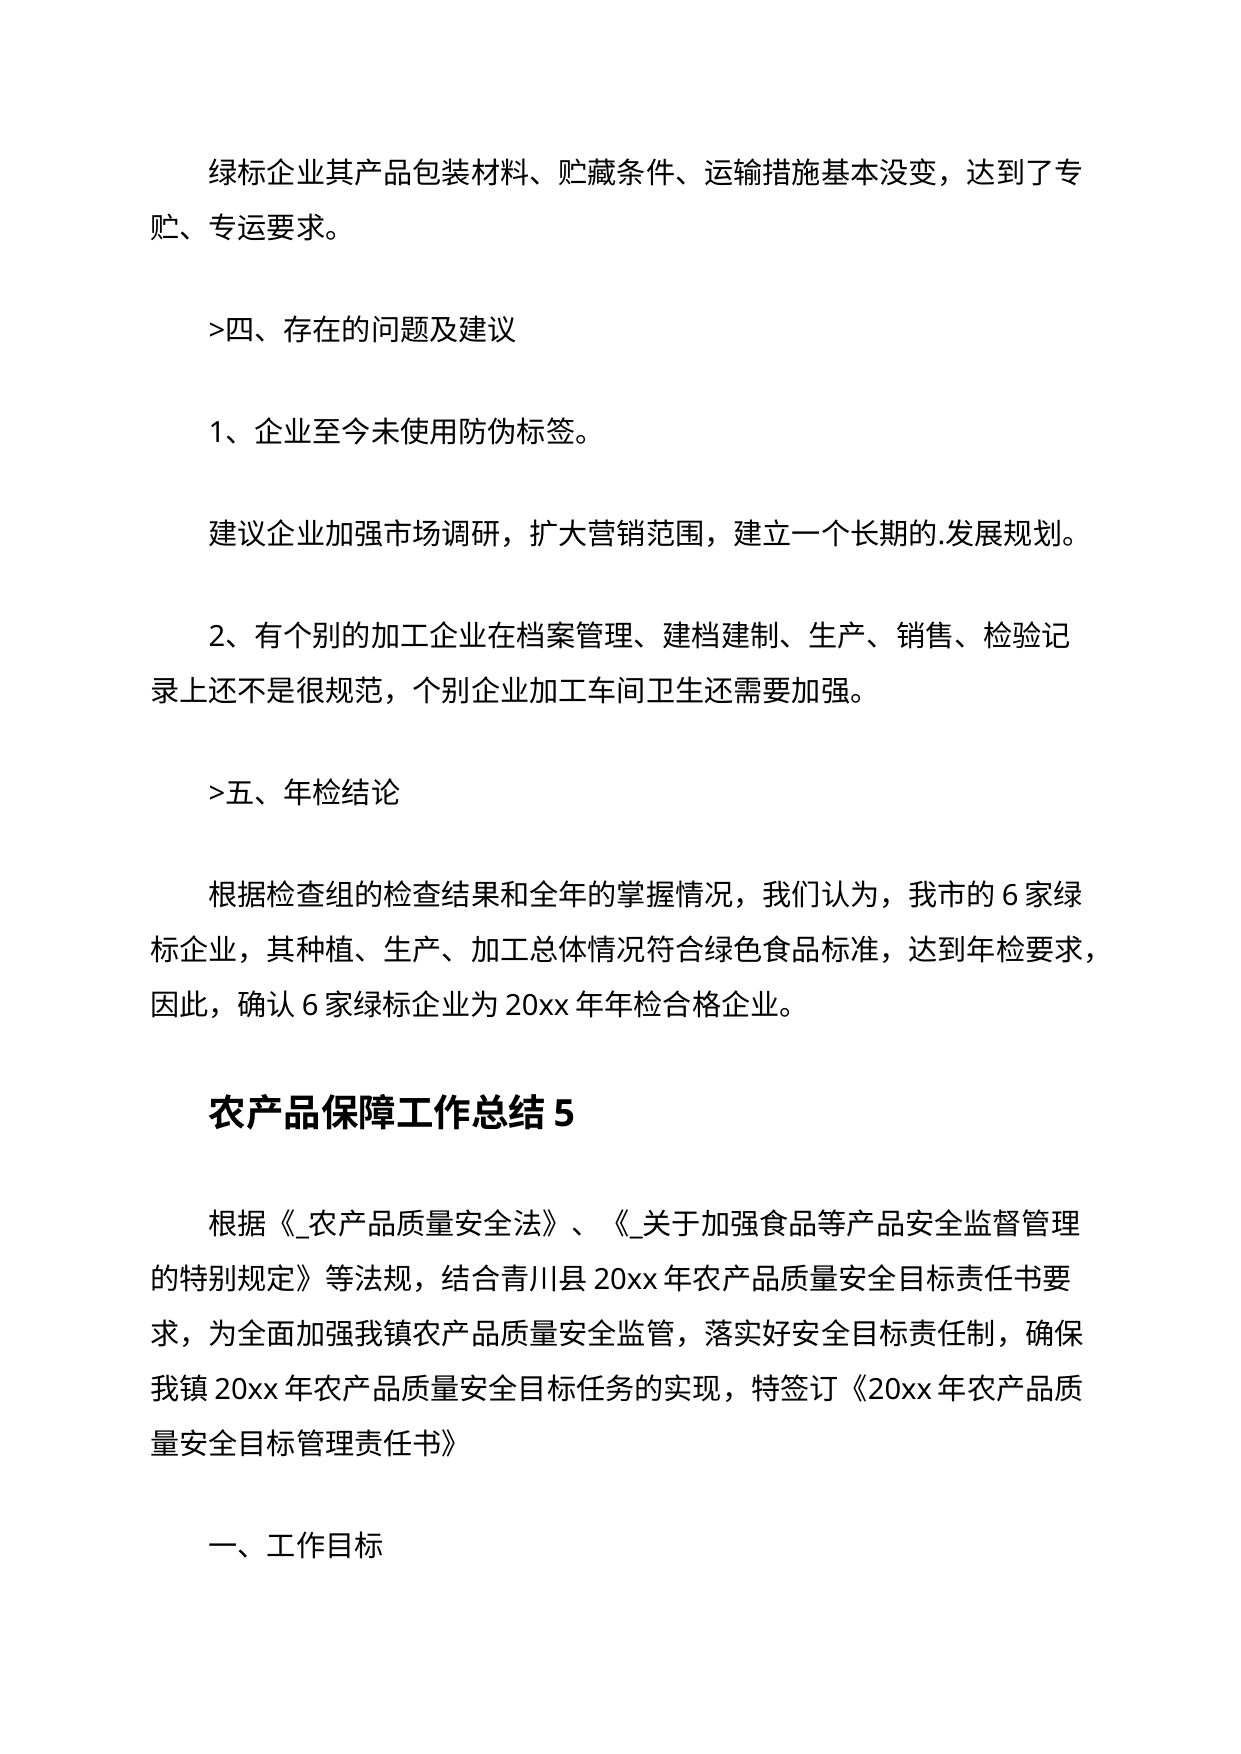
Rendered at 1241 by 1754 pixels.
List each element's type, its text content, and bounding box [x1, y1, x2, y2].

text 1、企业至今未使用防伪标签。 [150, 409, 1090, 451]
text 农产品保障工作总结5 [150, 1083, 1090, 1138]
text >四、存在的问题及建议 [150, 307, 1090, 349]
text 一、工作目标 [150, 1522, 1090, 1565]
text 绿标企业其产品包装材料、贮藏条件、运输措施基本没变，达到了专贮、专运要求。 [150, 150, 1090, 247]
text 建议企业加强市场调研，扩大营销范围，建立一个长期的.发展规划。 [150, 511, 1090, 553]
text 2、有个别的加工企业在档案管理、建档建制、生产、销售、检验记录上还不是很规范，个别企业加工车间卫生还需要加强。 [150, 613, 1090, 710]
text 根据《_农产品质量安全法》、《_关于加强食品等产品安全监督管理的特别规定》等法规，结合青川县20xx年农产品质量安全目标责任书要求，为全面加强我镇农产品质量安全监管，落实好安全目标责任制，确保我镇20xx年农产品质量安全目标任务的实现，特签订《20xx年农产品质量安全目标管理责任书》 [150, 1201, 1090, 1463]
text >五、年检结论 [150, 769, 1090, 812]
text 根据检查组的检查结果和全年的掌握情况，我们认为，我市的6家绿标企业，其种植、生产、加工总体情况符合绿色食品标准，达到年检要求，因此，确认6家绿标企业为20xx年年检合格企业。 [150, 871, 1090, 1024]
